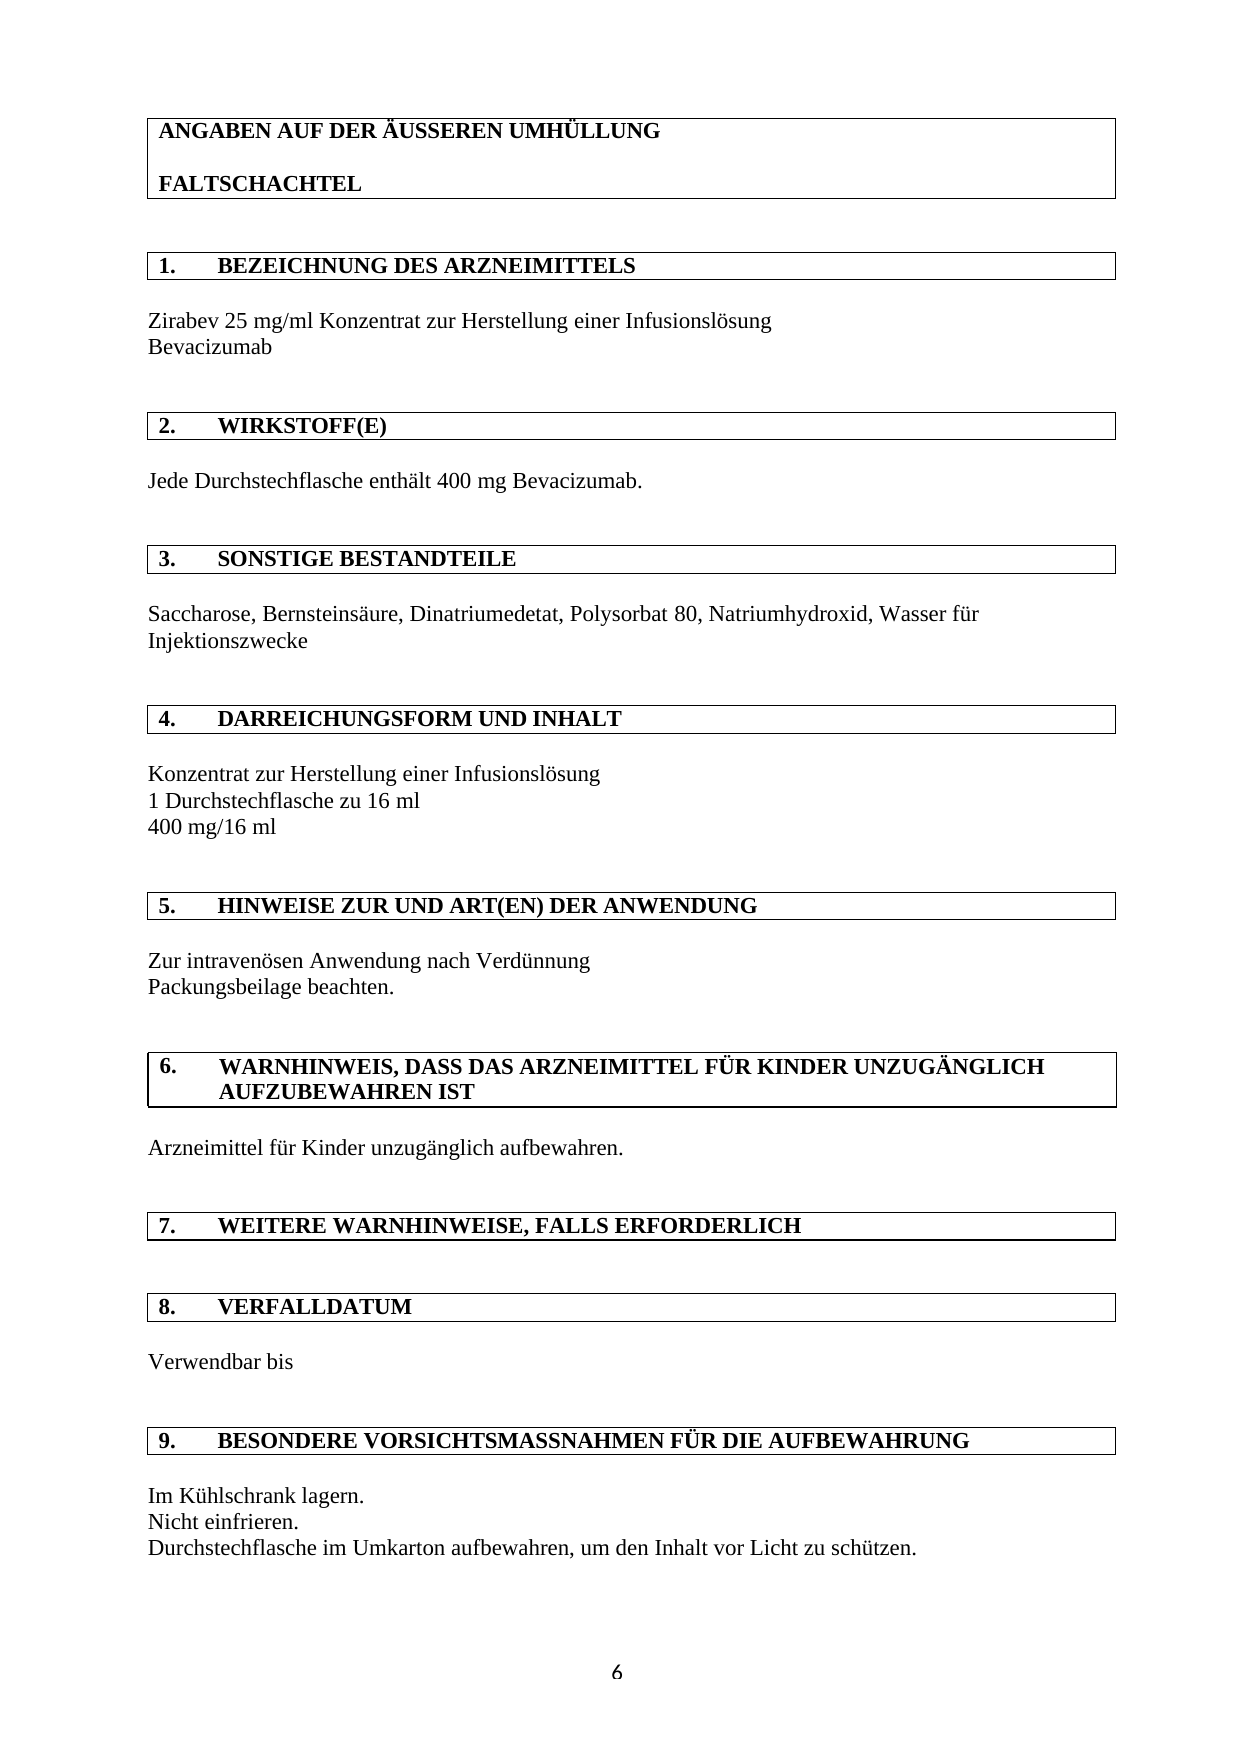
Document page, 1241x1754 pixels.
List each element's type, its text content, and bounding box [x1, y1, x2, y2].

text Arzneimittel für Kinder unzugänglich aufbewahren. [148, 1134, 1093, 1160]
text Im Kühlschrank lagern. [148, 1482, 595, 1508]
text Jede Durchstechflasche enthält 400 mg Bevacizumab. [148, 467, 1093, 493]
text 400 mg/16 ml [148, 813, 1093, 839]
text Packungsbeilage beachten. [148, 973, 470, 999]
text Zirabev 25 mg/ml Konzentrat zur Herstellung einer Infusionslösung [148, 307, 1077, 333]
text Saccharose, Bernsteinsäure, Dinatriumedetat, Polysorbat 80, Natriumhydroxid, Wasser für Injektionszwecke [148, 600, 1093, 653]
text Konzentrat zur Herstellung einer Infusionslösung [148, 760, 648, 787]
text Zur intravenösen Anwendung nach Verdünnung [148, 947, 648, 973]
text Verwendbar bis [148, 1348, 1093, 1374]
text 1 Durchstechflasche zu 16 ml [148, 787, 465, 813]
text Durchstechflasche im Umkarton aufbewahren, um den Inhalt vor Licht zu schützen. [148, 1534, 1093, 1561]
text Bevacizumab [148, 333, 1077, 359]
text Nicht einfrieren. [148, 1508, 595, 1534]
